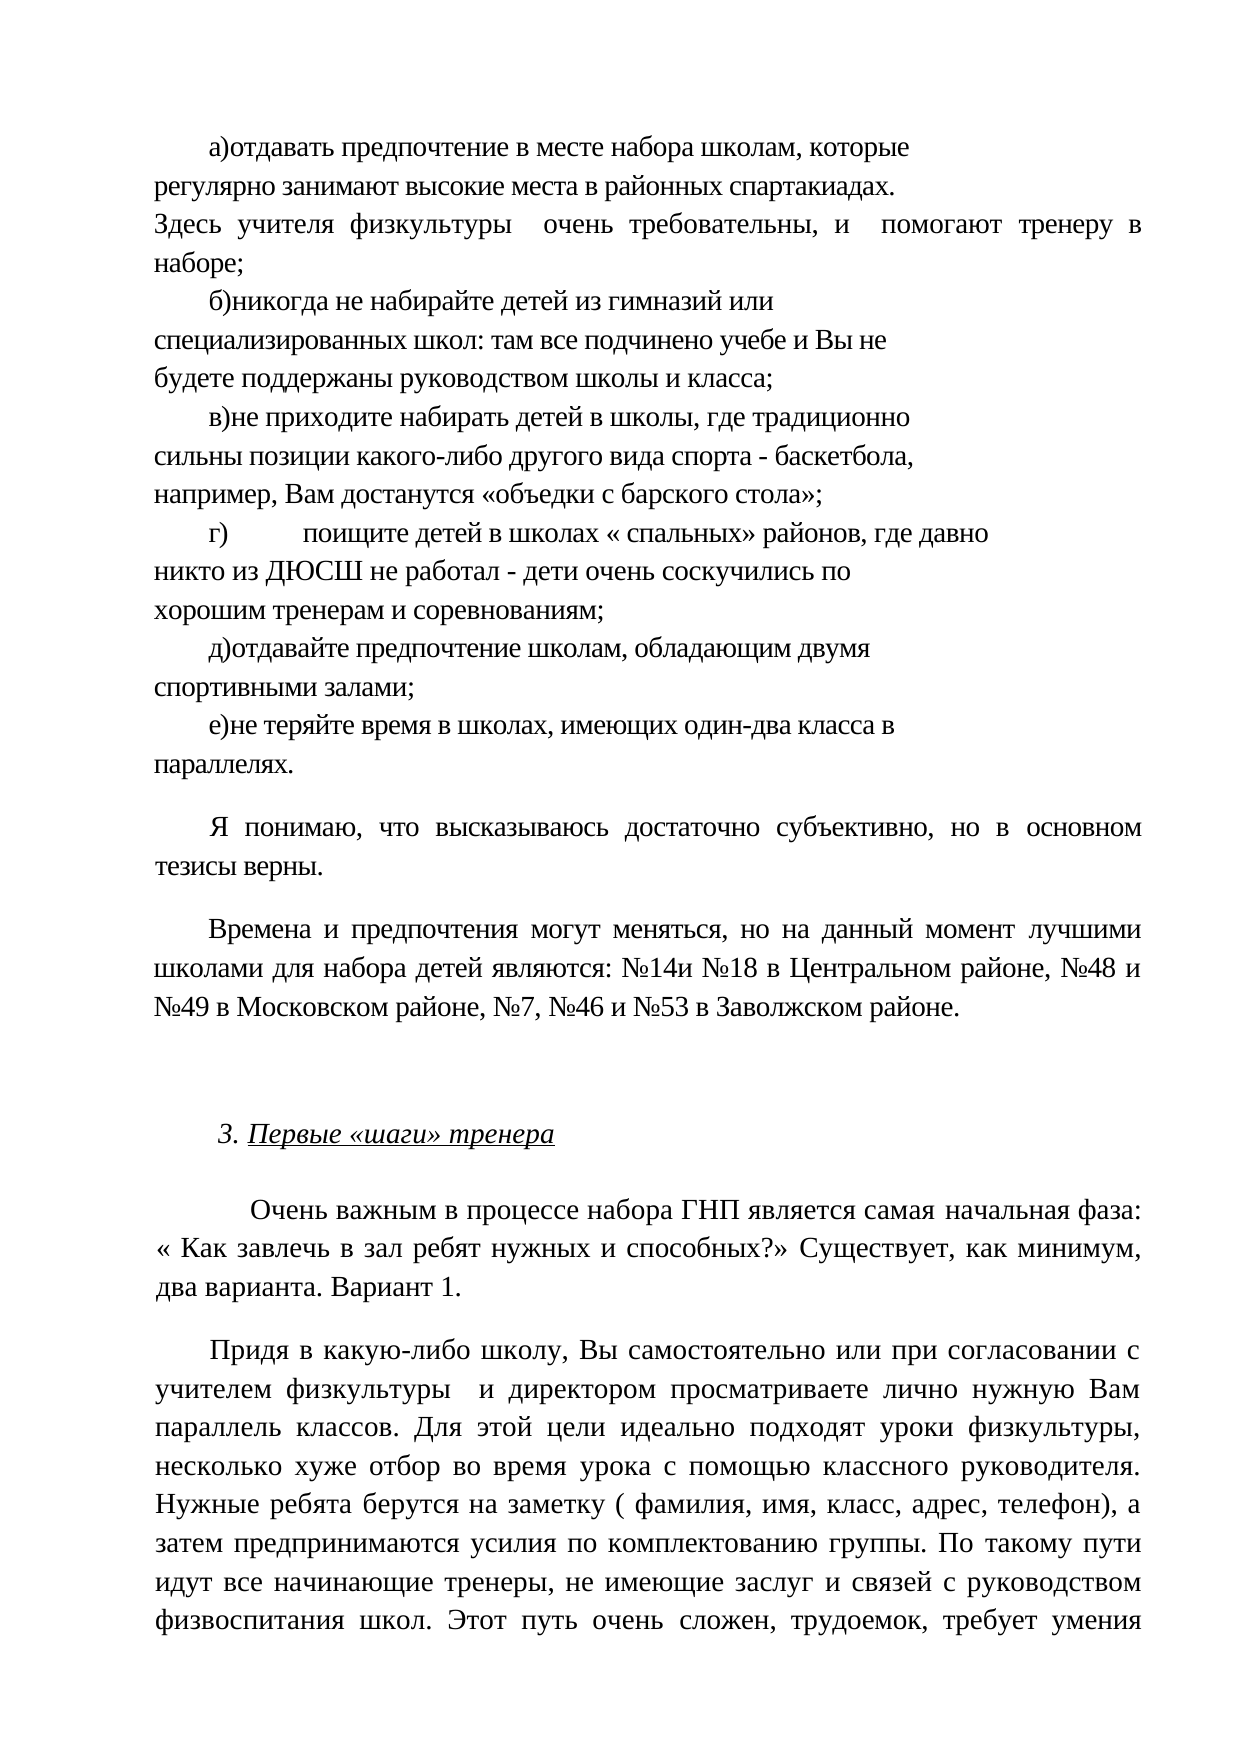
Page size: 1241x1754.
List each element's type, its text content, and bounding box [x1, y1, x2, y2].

text б)никогда не набирайте детей из гимназий или специализированных школ: там все подчинено учебе и Вы не будете поддержаны руководством школы и класса; [154, 283, 1142, 394]
text Времена и предпочтения могут меняться, но на данный момент лучшими школами для набора детей являются: №14и №18 в Центральном районе, №48 и №49 в Московском районе, №7, №46 и №53 в Заволжском районе. [153, 912, 1142, 1022]
text 3. Первые «шаги» тренера [163, 1116, 1142, 1149]
text д)отдавайте предпочтение школам, обладающим двумя спортивными залами; [154, 630, 1142, 702]
text а)отдавать предпочтение в месте набора школам, которые регулярно занимают высокие места в районных спартакиадах. Здесь учителя физкультуры очень требовательны, и помогают тренеру в наборе; [154, 129, 1142, 278]
text Очень важным в процессе набора ГНП является самая начальная фаза: « Как завлечь в зал ребят нужных и способных?» Существует, как минимум, два варианта. Вариант 1. [156, 1192, 1142, 1302]
text е)не теряйте время в школах, имеющих один-два класса в параллелях. [154, 707, 1142, 779]
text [155, 1332, 1142, 1636]
text в)не приходите набирать детей в школы, где традиционно сильны позиции какого-либо другого вида спорта - баскетбола, например, Вам достанутся «объедки с барского стола»; [154, 399, 1142, 510]
text г) поищите детей в школах « спальных» районов, где давно никто из ДЮСШ не работал - дети очень соскучились по хорошим тренерам и соревнованиям; [154, 515, 1142, 625]
text Я понимаю, что высказываюсь достаточно субъективно, но в основном тезисы верны. [155, 809, 1142, 882]
